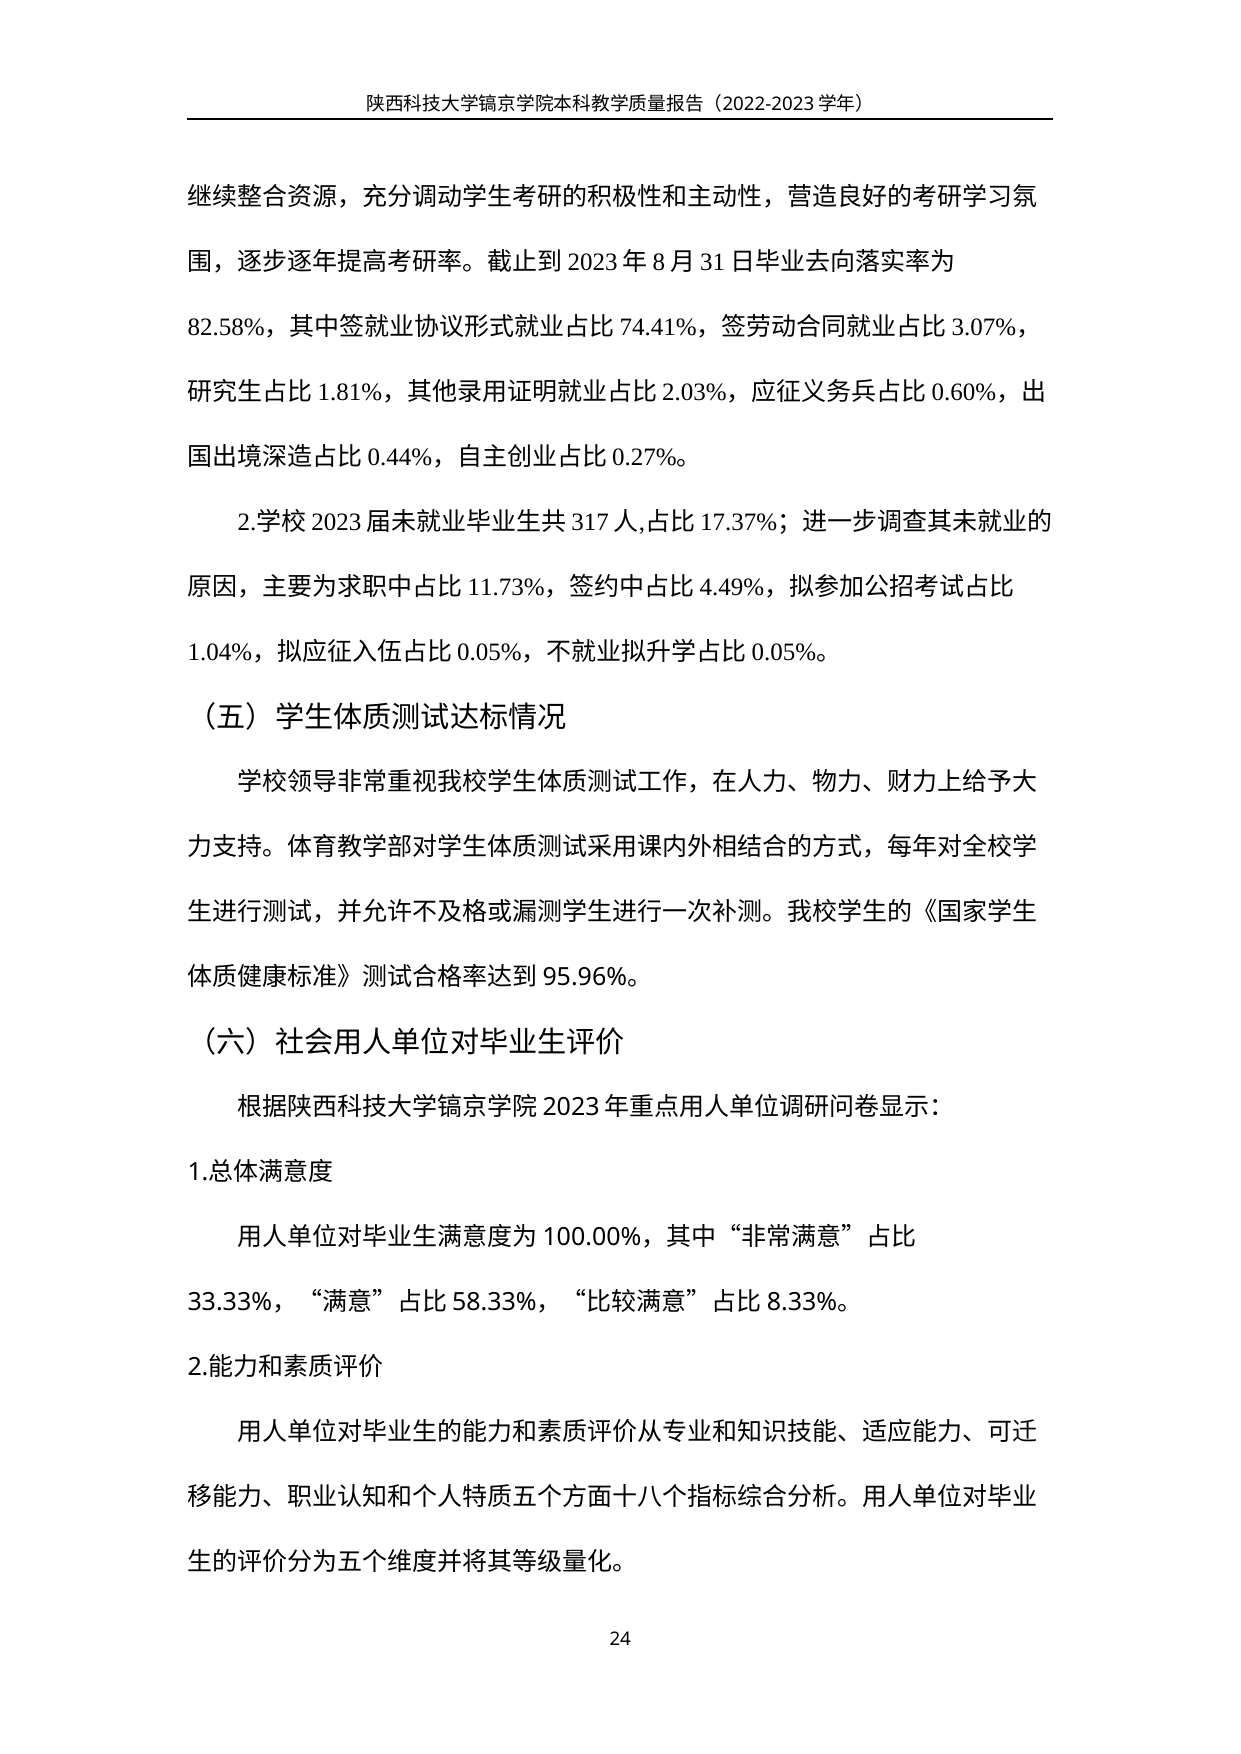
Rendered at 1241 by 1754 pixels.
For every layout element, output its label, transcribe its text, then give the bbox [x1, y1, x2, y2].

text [187, 162, 1053, 487]
text 学校领导非常重视我校学生体质测试工作，在人力、物力、财力上给予大力支持。体育教学部对学生体质测试采用课内外相结合的方式，每年对全校学生进行测试，并允许不及格或漏测学生进行一次补测。我校学生的《国家学生体质健康标准》测试合格率达到95.96%。 [187, 747, 1053, 1007]
text 1.总体满意度 [187, 1137, 1053, 1202]
text 根据陕西科技大学镐京学院2023年重点用人单位调研问卷显示： [187, 1072, 1053, 1137]
text （五）学生体质测试达标情况 [187, 682, 1053, 747]
text 用人单位对毕业生满意度为100.00%，其中“非常满意”占比33.33%，“满意”占比58.33%，“比较满意”占比8.33%。 [187, 1202, 1053, 1332]
text 用人单位对毕业生的能力和素质评价从专业和知识技能、适应能力、可迁移能力、职业认知和个人特质五个方面十八个指标综合分析。用人单位对毕业生的评价分为五个维度并将其等级量化。 [187, 1397, 1053, 1592]
text （六）社会用人单位对毕业生评价 [187, 1007, 1053, 1072]
text 2.能力和素质评价 [187, 1332, 1053, 1397]
text 2.学校2023届未就业毕业生共317人,占比17.37%；进一步调查其未就业的原因，主要为求职中占比11.73%，签约中占比4.49%，拟参加公招考试占比1.04%，拟应征入伍占比0.05%，不就业拟升学占比0.05%。 [187, 487, 1053, 682]
